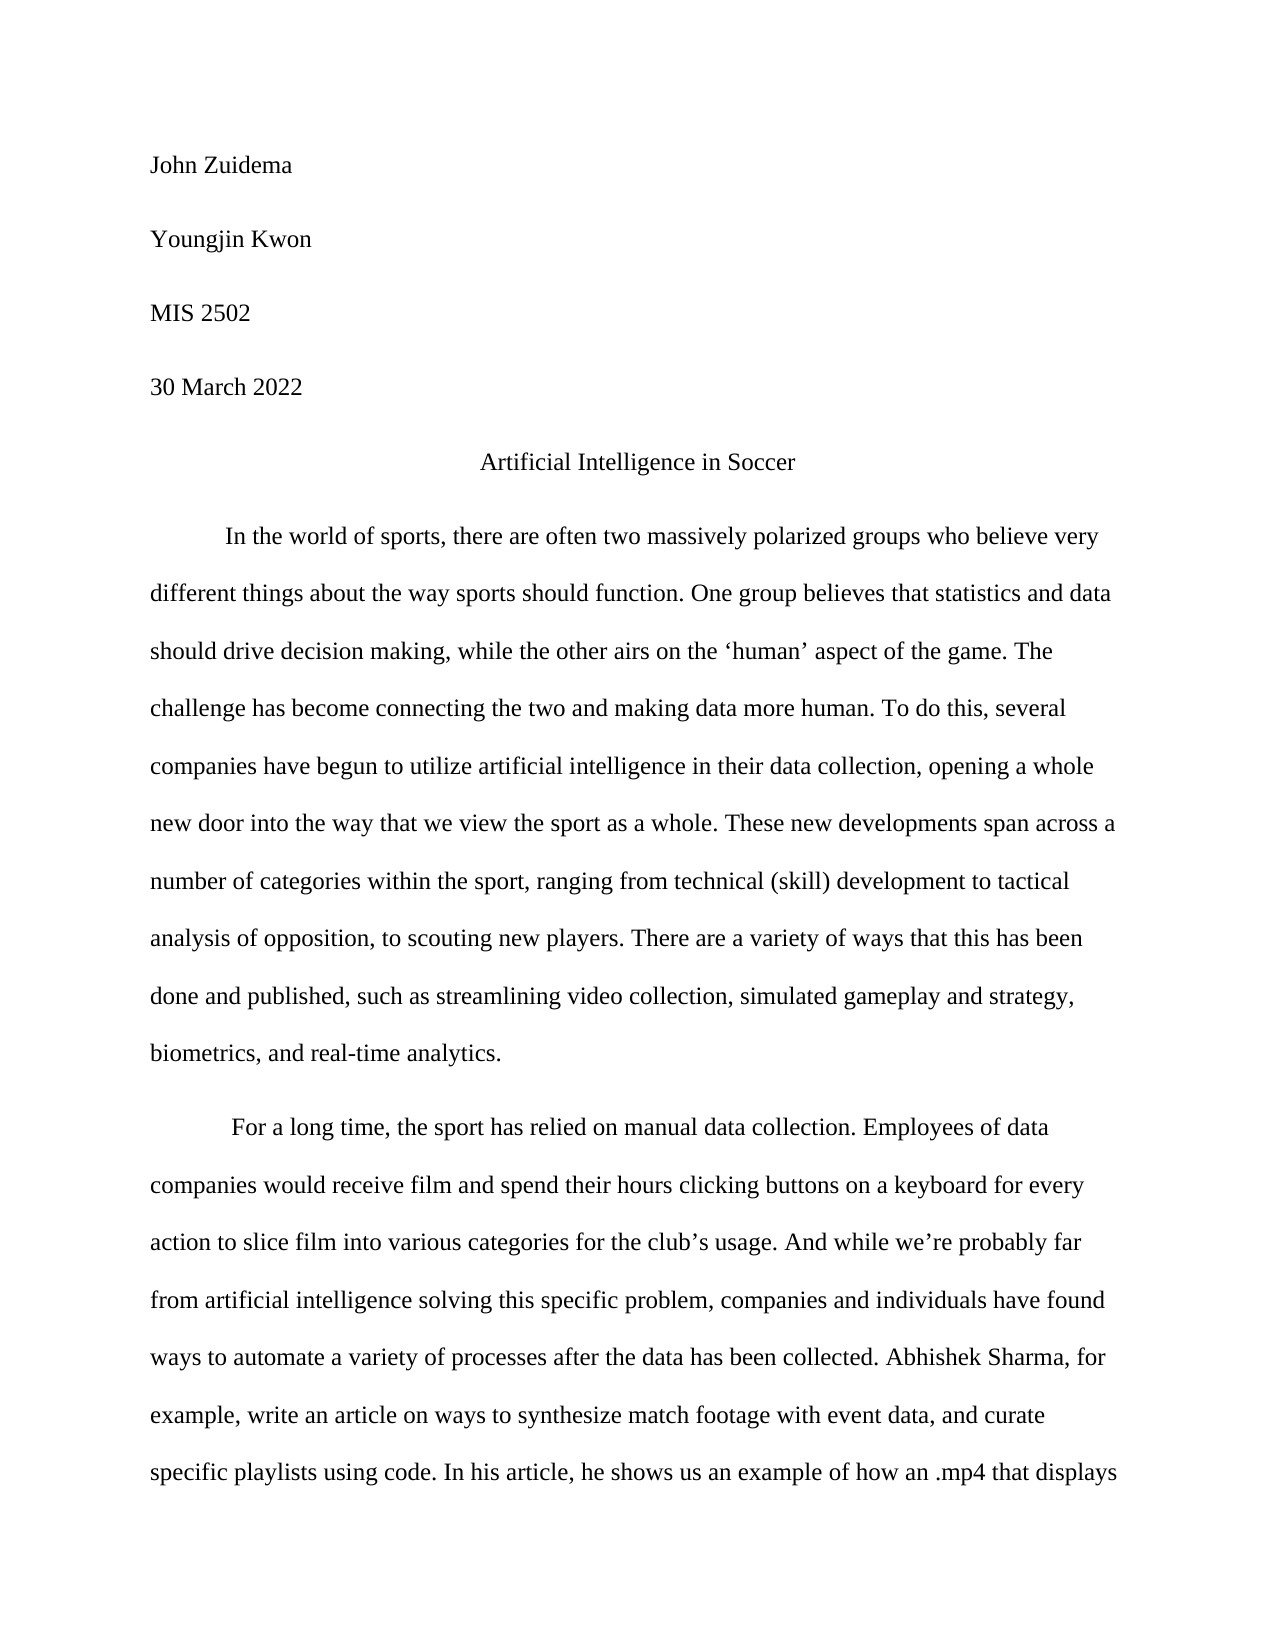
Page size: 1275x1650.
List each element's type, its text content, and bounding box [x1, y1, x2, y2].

text 30 March 2022 [150, 372, 1125, 401]
text In the world of sports, there are often two massively polarized groups who believe very different things about the way sports should function. One group believes that statistics and data should drive decision making, while the other airs on the ‘human’ aspect of the game. The challenge has become connecting the two and making data more human. To do this, several companies have begun to utilize artificial intelligence in their data collection, opening a whole new door into the way that we view the sport as a whole. These new developments span across a number of categories within the sport, ranging from technical (skill) development to tactical analysis of opposition, to scouting new players. There are a variety of ways that this has been done and published, such as streamlining video collection, simulated gameplay and strategy, biometrics, and real-time analytics. [150, 521, 1125, 1067]
text John Zuidema [150, 150, 1125, 179]
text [150, 1112, 1125, 1486]
text Youngjin Kwon [150, 224, 1125, 253]
text Artificial Intelligence in Soccer [150, 447, 1125, 475]
text MIS 2502 [150, 298, 1125, 327]
